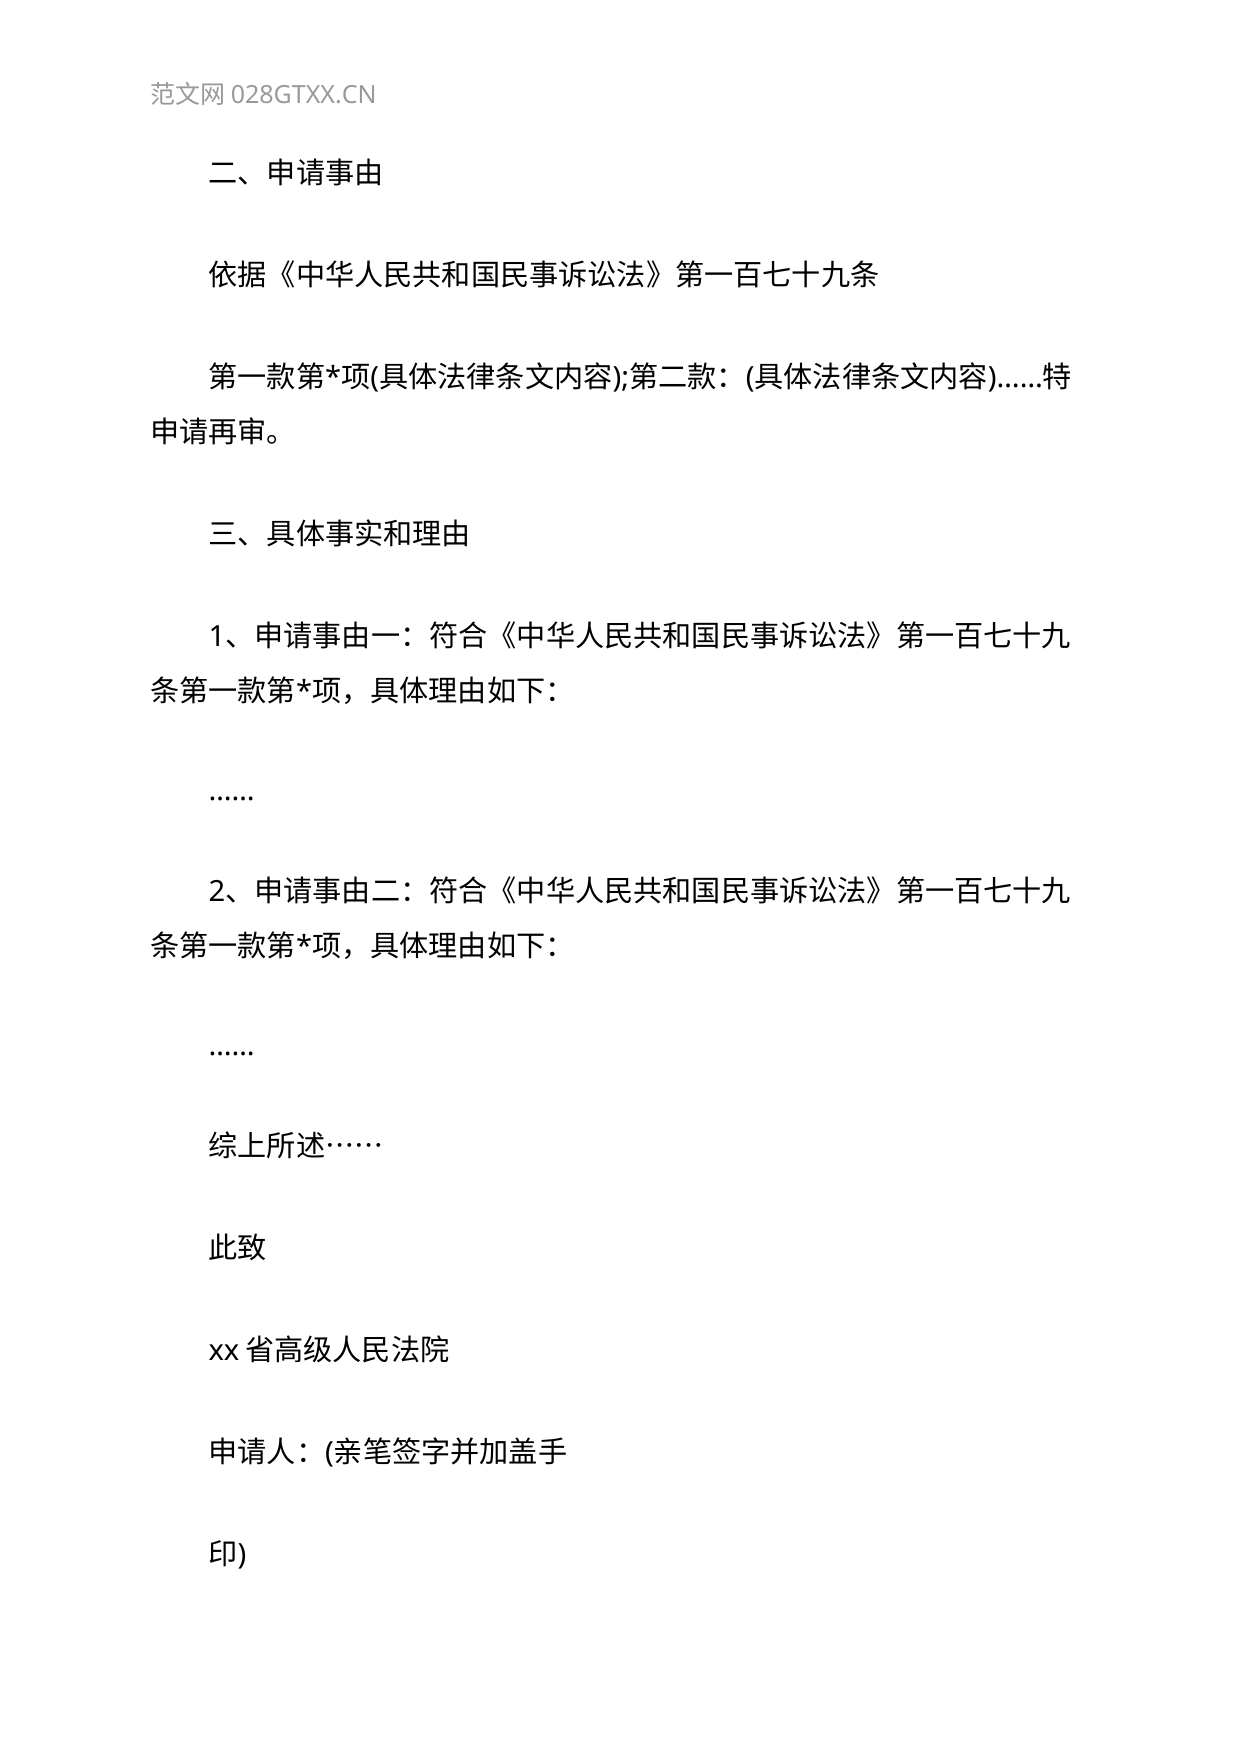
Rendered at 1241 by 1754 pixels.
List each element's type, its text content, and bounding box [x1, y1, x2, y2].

text 印) [150, 1530, 1090, 1573]
text xx省高级人民法院 [150, 1326, 1090, 1369]
text 申请人：(亲笔签字并加盖手 [150, 1428, 1090, 1471]
text 1、申请事由一：符合《中华人民共和国民事诉讼法》第一百七十九条第一款第*项，具体理由如下： [150, 612, 1090, 709]
text 2、申请事由二：符合《中华人民共和国民事诉讼法》第一百七十九条第一款第*项，具体理由如下： [150, 867, 1090, 965]
text …… [150, 769, 1090, 809]
text 综上所述…… [150, 1123, 1090, 1165]
text 此致 [150, 1225, 1090, 1267]
text 三、具体事实和理由 [150, 510, 1090, 553]
text 二、申请事由 [150, 150, 1090, 192]
text 第一款第*项(具体法律条文内容);第二款：(具体法律条文内容)……特申请再审。 [150, 353, 1090, 451]
text …… [150, 1024, 1090, 1064]
text 依据《中华人民共和国民事诉讼法》第一百七十九条 [150, 252, 1090, 294]
